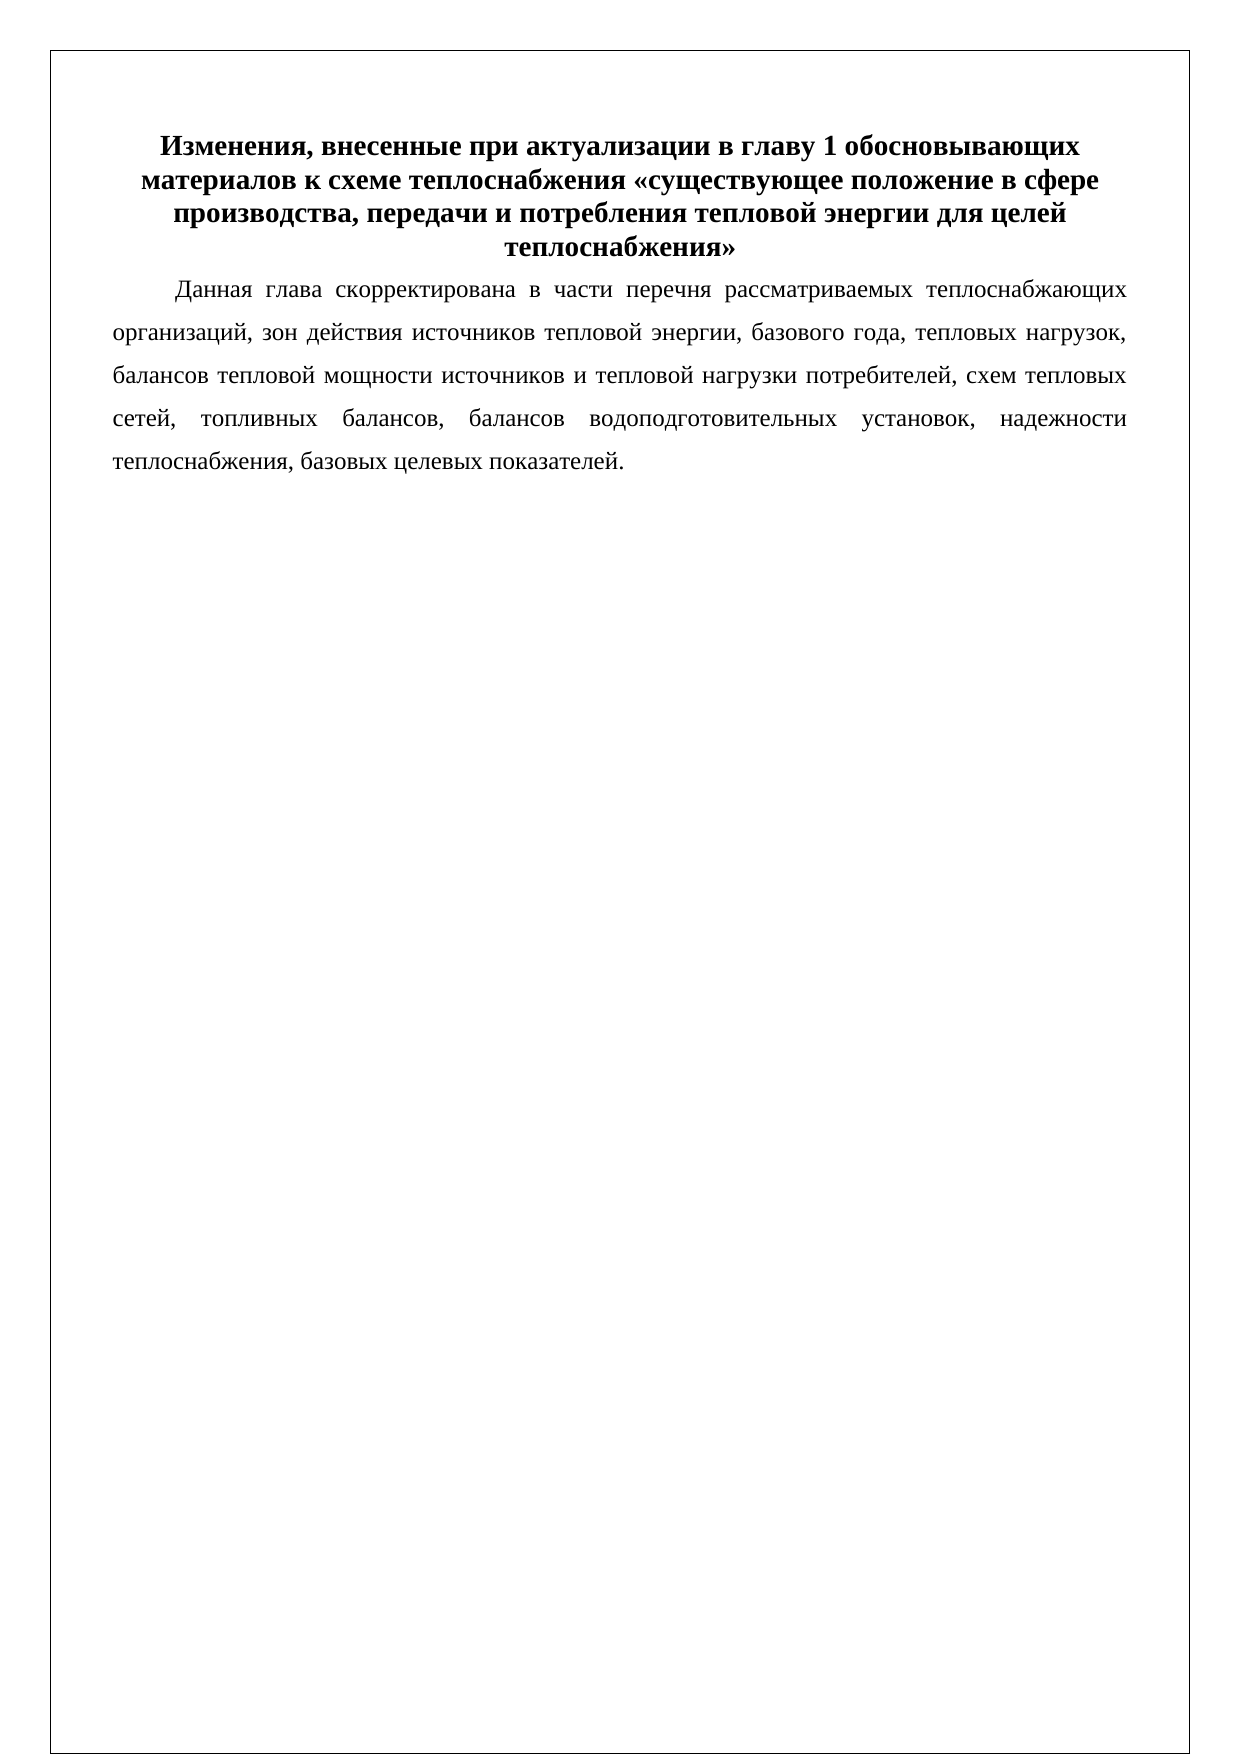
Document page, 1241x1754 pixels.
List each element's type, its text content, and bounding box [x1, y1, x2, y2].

text Данная глава скорректирована в части перечня рассматриваемых теплоснабжающих организаций, зон действия источников тепловой энергии, базового года, тепловых нагрузок, балансов тепловой мощности источников и тепловой нагрузки потребителей, схем тепловых сетей, топливных балансов, балансов водоподготовительных установок, надежности теплоснабжения, базовых целевых показателей. [112, 263, 1128, 478]
subtitle Изменения, внесенные при актуализации в главу 1 обосновывающих материалов к схеме теплоснабжения «существующее положение в сфере производства, передачи и потребления тепловой энергии для целей теплоснабжения» [112, 128, 1128, 263]
